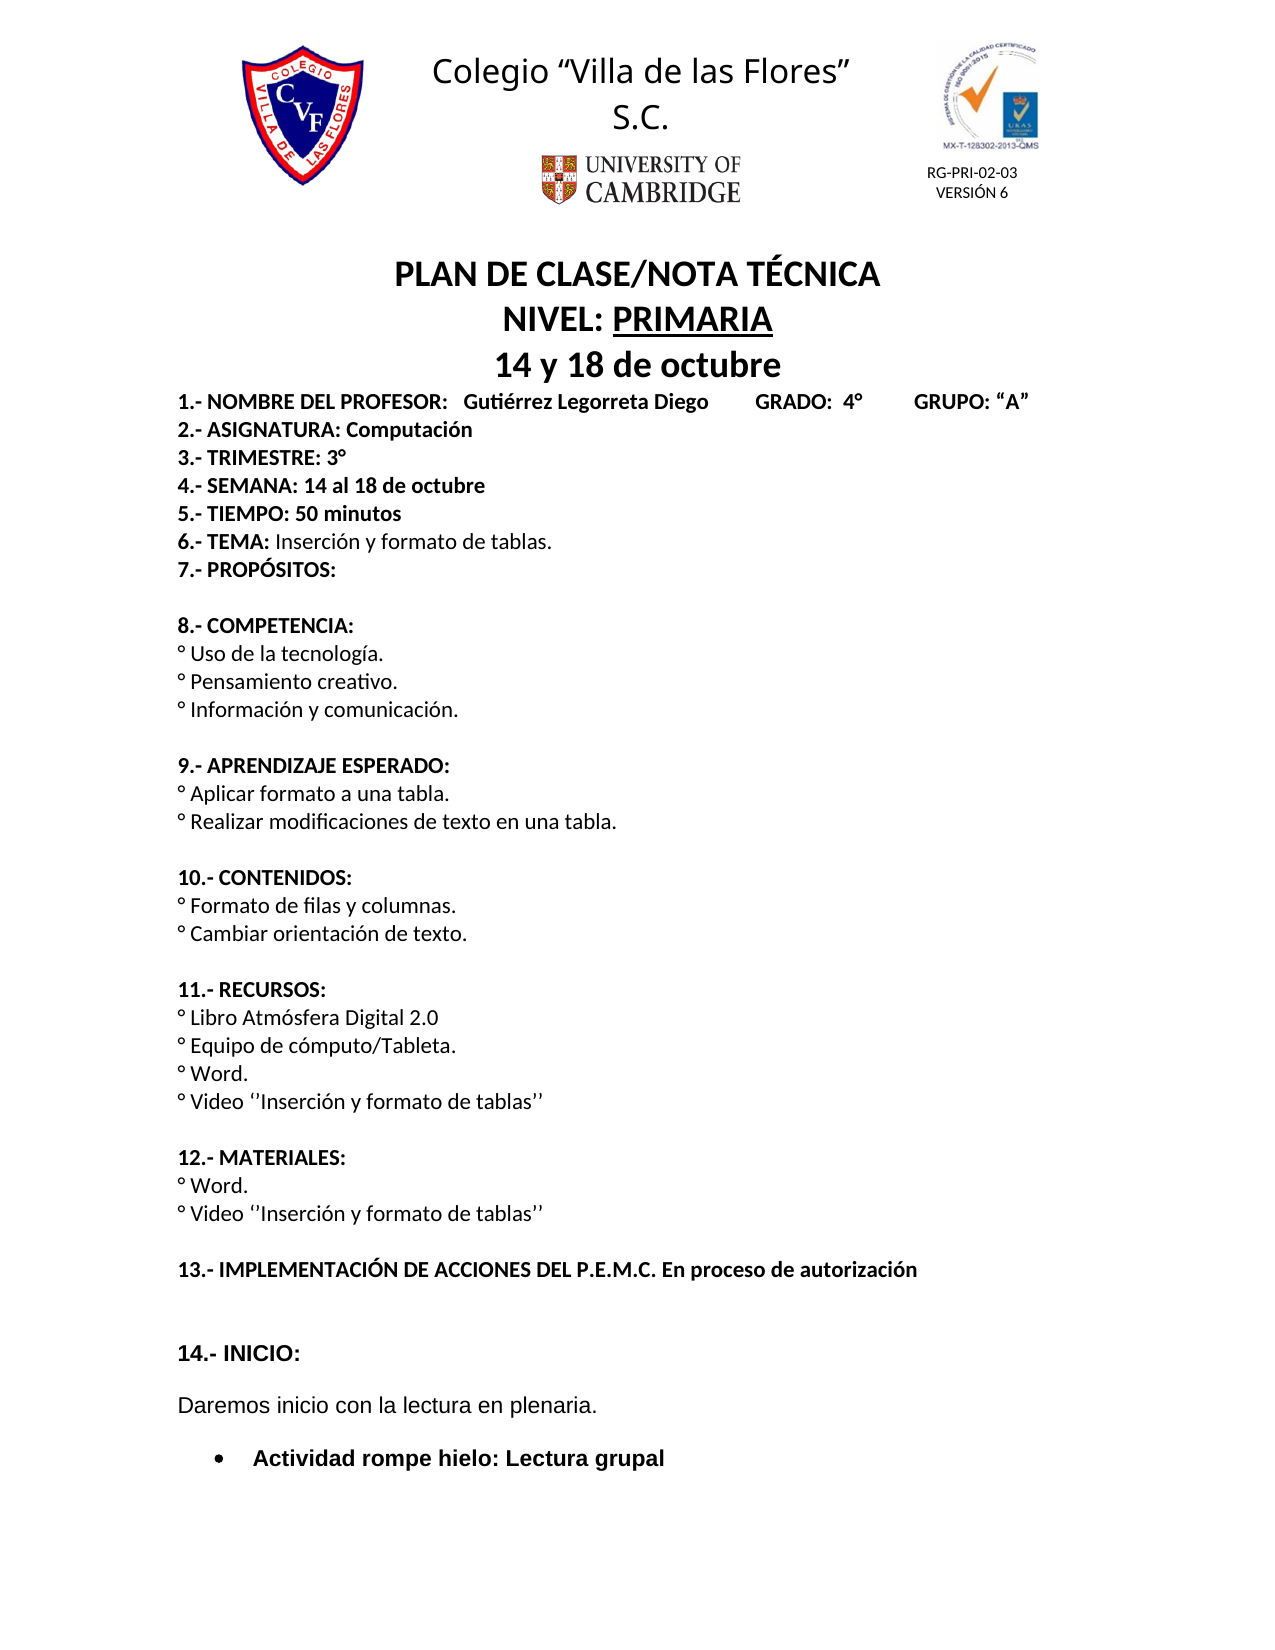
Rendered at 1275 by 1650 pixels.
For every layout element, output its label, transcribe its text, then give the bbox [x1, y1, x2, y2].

text 11.- RECURSOS: [177, 975, 1098, 1003]
text 3.- TRIMESTRE: 3° [177, 443, 1098, 471]
list Actividad rompe hielo: Lectura grupal [215, 1445, 1098, 1471]
text 4.- SEMANA: 14 al 18 de octubre [177, 471, 1098, 499]
text ° Word. [177, 1059, 1098, 1087]
text ° Word. [177, 1172, 1098, 1199]
text 9.- APRENDIZAJE ESPERADO: [177, 751, 1098, 779]
picture [235, 41, 373, 190]
text ° Formato de filas y columnas. [177, 891, 1098, 919]
text 5.- TIEMPO: 50 minutos [177, 499, 1098, 527]
text 12.- MATERIALES: [177, 1143, 1098, 1172]
text 6.- TEMA: Inserción y formato de tablas. 7.- PROPÓSITOS: [177, 527, 1098, 583]
text ° Video ‘’Inserción y formato de tablas’’ [177, 1087, 1098, 1116]
text 1.- NOMBRE DEL PROFESOR: Gutiérrez Legorreta Diego GRADO: 4° GRUPO: “A” [177, 387, 1098, 415]
text ° Equipo de cómputo/Tableta. [177, 1031, 1098, 1059]
text 13.- IMPLEMENTACIÓN DE ACCIONES DEL P.E.M.C. En proceso de autorización [177, 1256, 1098, 1284]
text ° Pensamiento creativo. [177, 667, 1098, 695]
text NIVEL: PRIMARIA [177, 295, 1098, 341]
text 14 y 18 de octubre [177, 341, 1098, 387]
text PLAN DE CLASE/NOTA TÉCNICA [177, 249, 1098, 295]
text 14.- INICIO: [177, 1340, 1098, 1366]
text ° Aplicar formato a una tabla. [177, 779, 1098, 807]
text ° Información y comunicación. [177, 695, 1098, 723]
text ° Libro Atmósfera Digital 2.0 [177, 1003, 1098, 1031]
text ° Uso de la tecnología. [177, 639, 1098, 667]
text 8.- COMPETENCIA: [177, 611, 1098, 639]
text Daremos inicio con la lectura en plenaria. [177, 1392, 1098, 1419]
picture [937, 40, 1040, 153]
text 10.- CONTENIDOS: [177, 863, 1098, 891]
text 2.- ASIGNATURA: Computación [177, 415, 1098, 443]
text ° Video ‘’Inserción y formato de tablas’’ [177, 1199, 1098, 1228]
text ° Realizar modificaciones de texto en una tabla. [177, 807, 1098, 835]
text ° Cambiar orientación de texto. [177, 919, 1098, 947]
